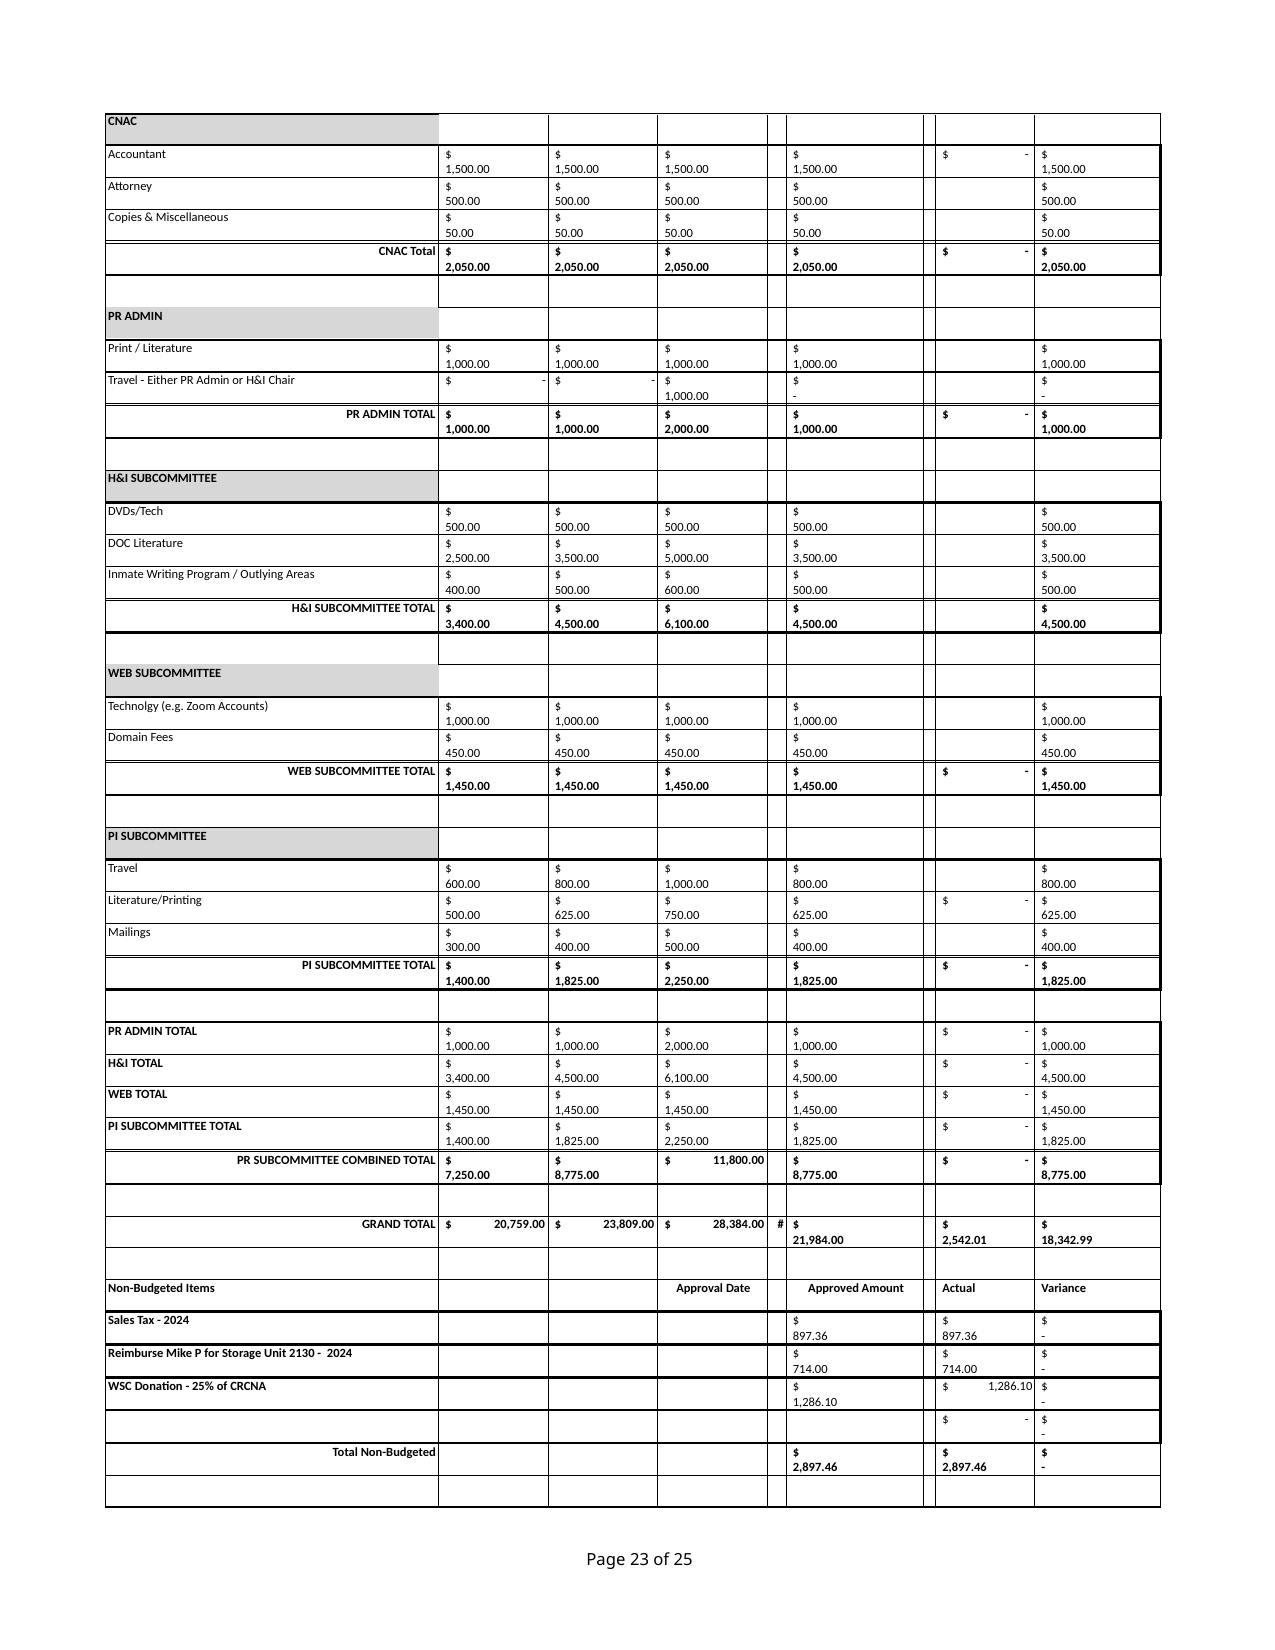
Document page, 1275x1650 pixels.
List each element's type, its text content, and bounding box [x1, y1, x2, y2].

table_cell [439, 114, 548, 144]
table_cell Approval Date [658, 1280, 767, 1310]
table_cell [768, 1280, 786, 1310]
table_cell $ 1,450.00 [439, 763, 548, 794]
table_cell H&I SUBCOMMITTEE [106, 471, 438, 501]
table_cell Copies & Miscellaneous [106, 210, 438, 240]
table_cell [439, 1185, 548, 1216]
table_cell $ 8,775.00 [549, 1152, 657, 1183]
table_cell PI SUBCOMMITTEE [106, 828, 438, 858]
table_cell $ - [936, 1152, 1034, 1183]
table_cell $ 1,450.00 [658, 763, 767, 794]
table_cell [924, 504, 935, 534]
table_cell [924, 373, 935, 403]
table_cell [936, 373, 1034, 403]
table_cell [1035, 634, 1160, 664]
table_cell [439, 471, 548, 501]
table_cell [924, 1023, 935, 1054]
table_cell Non-Budgeted Items [106, 1280, 438, 1310]
table_cell [768, 1313, 786, 1343]
table_cell [924, 146, 935, 177]
table_cell [658, 828, 767, 858]
table_cell [924, 958, 935, 988]
table_cell [936, 991, 1034, 1021]
table_cell [936, 601, 1034, 631]
table_cell $ 3,500.00 [787, 535, 923, 566]
table_cell $ 6,100.00 [658, 1055, 767, 1086]
table_cell $ 1,000.00 [549, 341, 657, 371]
table_cell [924, 796, 935, 827]
table_cell $ 2,000.00 [658, 406, 767, 437]
table_cell [658, 1185, 767, 1216]
table_cell [106, 1185, 438, 1216]
table_cell [787, 634, 923, 664]
table_cell $ 400.00 [787, 924, 923, 954]
table_cell [658, 1248, 767, 1279]
table_cell [787, 1185, 923, 1216]
table_cell [924, 1411, 935, 1442]
table_cell [768, 373, 786, 403]
table_cell DVDs/Tech [106, 504, 438, 534]
table_cell [658, 1313, 767, 1343]
table_cell [658, 1476, 767, 1506]
table_cell $ 500.00 [549, 567, 657, 597]
table_cell $ 1,825.00 [549, 1118, 657, 1149]
table_cell [936, 924, 1034, 954]
table_cell [658, 471, 767, 501]
table_cell [106, 796, 438, 827]
table_cell $ 1,000.00 [549, 698, 657, 728]
table_cell [924, 406, 935, 437]
table_cell [439, 1476, 548, 1506]
table_cell [924, 439, 935, 469]
table_cell [549, 828, 657, 858]
table_cell [549, 665, 657, 696]
table_cell $ - [787, 373, 923, 403]
table_cell [768, 1152, 786, 1183]
table_cell [924, 276, 935, 307]
table_cell $ - [1035, 1379, 1159, 1409]
table_cell [658, 276, 767, 307]
table_cell WEB SUBCOMMITTEE TOTAL [106, 763, 438, 794]
table_cell [768, 1411, 786, 1442]
table_cell [439, 665, 548, 696]
table_cell [1035, 665, 1160, 696]
table_cell $ - [936, 958, 1034, 988]
table_cell $ 4,500.00 [787, 601, 923, 631]
table_cell [924, 1152, 935, 1183]
table_cell $ 28,384.00 [658, 1217, 767, 1247]
table_cell [924, 1118, 935, 1149]
table_cell $ 2,050.00 [658, 244, 767, 274]
table_cell PR SUBCOMMITTEE COMBINED TOTAL [106, 1152, 438, 1183]
table_cell [768, 504, 786, 534]
table_cell [924, 1185, 935, 1216]
table_cell Actual [936, 1280, 1034, 1310]
table_cell [768, 924, 786, 954]
table_cell $ 500.00 [658, 178, 767, 209]
table_cell [658, 1411, 767, 1442]
table_cell $ - [936, 1087, 1034, 1117]
table_cell $ 400.00 [549, 924, 657, 954]
table_cell [924, 601, 935, 631]
table_cell [106, 276, 438, 307]
table_cell [936, 665, 1034, 696]
table_cell Travel [106, 861, 438, 891]
table_cell [768, 244, 786, 274]
table_cell $ - [549, 373, 657, 403]
table_cell $ 714.00 [936, 1346, 1034, 1376]
table_cell Attorney [106, 178, 438, 209]
table_cell $ 500.00 [1035, 567, 1159, 597]
table_cell [787, 308, 923, 338]
table_cell [658, 1379, 767, 1409]
table_cell [936, 210, 1034, 240]
table_cell [768, 698, 786, 728]
table_cell [924, 924, 935, 954]
table_cell [439, 828, 548, 858]
table_cell $ 3,400.00 [439, 1055, 548, 1086]
table_cell $ 1,450.00 [787, 1087, 923, 1117]
table_cell [439, 1248, 548, 1279]
table_cell [439, 634, 548, 664]
table_cell [768, 1087, 786, 1117]
table_cell [924, 730, 935, 760]
table_cell $ 714.00 [787, 1346, 923, 1376]
table_cell $ 1,286.10 [787, 1379, 923, 1409]
table_cell Sales Tax - 2024 [106, 1313, 438, 1343]
table_cell $ 4,500.00 [1035, 601, 1159, 631]
table_cell $ 897.36 [936, 1313, 1034, 1343]
table_cell Technolgy (e.g. Zoom Accounts) [106, 698, 438, 728]
table_cell $ - [936, 1411, 1034, 1442]
table_cell [924, 861, 935, 891]
table_cell [924, 210, 935, 240]
table_cell [936, 178, 1034, 209]
table_cell [768, 114, 786, 144]
table_cell [106, 1411, 438, 1442]
table_cell [1035, 114, 1160, 144]
table_cell Accountant [106, 146, 438, 177]
table_cell $ 3,500.00 [1035, 535, 1159, 566]
table_cell [787, 991, 923, 1021]
table_cell $ 1,000.00 [1035, 406, 1159, 437]
table_cell [768, 567, 786, 597]
table_cell WEB TOTAL [106, 1087, 438, 1117]
table_cell [924, 1280, 935, 1310]
table_cell [924, 665, 935, 696]
table_cell [924, 1444, 935, 1475]
table_cell $ 625.00 [549, 892, 657, 923]
table_cell CNAC [106, 115, 439, 144]
table_cell [768, 471, 786, 501]
table_cell PR ADMIN TOTAL [106, 1023, 438, 1054]
table_cell $ 23,809.00 [549, 1217, 657, 1247]
table_cell [768, 1346, 786, 1376]
table_cell $ 4,500.00 [1035, 1055, 1159, 1086]
table_cell [1035, 471, 1160, 501]
table_cell $ 1,000.00 [787, 698, 923, 728]
table_cell $ - [1035, 1346, 1159, 1376]
table_cell $ 1,000.00 [439, 341, 548, 371]
table_cell [549, 276, 657, 307]
table_cell [924, 1379, 935, 1409]
table_cell [549, 634, 657, 664]
table_cell $ 1,000.00 [658, 373, 767, 403]
table_cell [936, 796, 1034, 827]
table_cell $ 500.00 [1035, 178, 1159, 209]
table_cell $ 18,342.99 [1035, 1217, 1160, 1247]
table_cell $ 500.00 [658, 924, 767, 954]
table_cell Mailings [106, 924, 438, 954]
table_cell $ 1,000.00 [549, 1023, 657, 1054]
table_cell [787, 439, 923, 469]
table_cell $ 1,000.00 [658, 698, 767, 728]
table_cell $ 4,500.00 [549, 601, 657, 631]
table_cell [936, 308, 1034, 338]
table_cell [768, 892, 786, 923]
table_cell [439, 1411, 548, 1442]
table_cell [768, 146, 786, 177]
table_cell $ 500.00 [439, 892, 548, 923]
table_cell $ 1,500.00 [658, 146, 767, 177]
table_cell $ 800.00 [1035, 861, 1159, 891]
table_cell $ - [936, 1118, 1034, 1149]
table_cell [768, 828, 786, 858]
table_cell [106, 1476, 438, 1506]
table_cell $ 1,000.00 [658, 861, 767, 891]
table_cell [936, 1476, 1034, 1506]
table_cell $ 450.00 [549, 730, 657, 760]
table_cell $ 1,000.00 [787, 341, 923, 371]
table_cell $ 1,450.00 [658, 1087, 767, 1117]
table_cell [768, 991, 786, 1021]
table_cell $ 500.00 [439, 504, 548, 534]
table_cell WSC Donation - 25% of CRCNA [106, 1379, 438, 1409]
table_cell $ - [936, 146, 1034, 177]
table_cell $ 1,450.00 [1035, 1087, 1159, 1117]
table_cell [1035, 828, 1160, 858]
table_cell [924, 1055, 935, 1086]
table_cell $ - [936, 1055, 1034, 1086]
table_cell [924, 535, 935, 566]
table_cell [787, 796, 923, 827]
table_cell [936, 634, 1034, 664]
table_cell [936, 861, 1034, 891]
table_cell $ 625.00 [1035, 892, 1159, 923]
table_cell [924, 1087, 935, 1117]
table_cell [768, 1185, 786, 1216]
table_cell [787, 1248, 923, 1279]
table_cell [936, 828, 1034, 858]
table_cell $ - [1035, 373, 1159, 403]
table_cell DOC Literature [106, 535, 438, 566]
table_cell Domain Fees [106, 730, 438, 760]
table_cell $ 20,759.00 [439, 1217, 548, 1247]
table_cell $ 1,000.00 [549, 406, 657, 437]
table_cell [1035, 439, 1160, 469]
table_cell [549, 1476, 657, 1506]
table_cell [787, 1411, 923, 1442]
table_cell [106, 991, 438, 1021]
table_cell $ 400.00 [1035, 924, 1159, 954]
table_cell $ 1,450.00 [549, 1087, 657, 1117]
table_cell [439, 276, 548, 307]
table_cell [924, 114, 935, 144]
table_cell $ 1,000.00 [787, 406, 923, 437]
table_cell [936, 567, 1034, 597]
table_cell [106, 634, 438, 664]
table_cell [439, 796, 548, 827]
table_cell $ - [439, 373, 548, 403]
table_cell [1035, 1185, 1160, 1216]
table_cell [549, 1379, 657, 1409]
table_cell [787, 828, 923, 858]
table_cell [549, 308, 657, 338]
table_cell $ 1,000.00 [439, 698, 548, 728]
table_cell $ 50.00 [787, 210, 923, 240]
table_cell [768, 178, 786, 209]
table_cell [924, 308, 935, 338]
table_cell [787, 276, 923, 307]
table_cell Print / Literature [106, 341, 438, 371]
table_cell $ 6,100.00 [658, 601, 767, 631]
table_cell $ 4,500.00 [549, 1055, 657, 1086]
table_cell $ 2,050.00 [439, 244, 548, 274]
table_cell [936, 504, 1034, 534]
table_cell $ 1,000.00 [439, 406, 548, 437]
table_cell [936, 535, 1034, 566]
table_cell PI SUBCOMMITTEE TOTAL [106, 1118, 438, 1149]
table_cell $ 1,400.00 [439, 1118, 548, 1149]
table_cell [768, 634, 786, 664]
table_cell [924, 1217, 935, 1247]
table_cell [768, 665, 786, 696]
table_cell $ 1,000.00 [1035, 698, 1159, 728]
table_cell $ 450.00 [1035, 730, 1159, 760]
table_cell $ 7,250.00 [439, 1152, 548, 1183]
table_cell [549, 1313, 657, 1343]
table_cell $ 50.00 [549, 210, 657, 240]
table_cell $ - [936, 406, 1034, 437]
table_cell $ 1,500.00 [439, 146, 548, 177]
table_cell $ 500.00 [787, 504, 923, 534]
table_cell [787, 665, 923, 696]
table_cell [768, 1444, 786, 1475]
table_cell [768, 763, 786, 794]
table_cell $ 1,500.00 [787, 146, 923, 177]
table_cell $ 600.00 [658, 567, 767, 597]
table_cell $ 2,250.00 [658, 1118, 767, 1149]
table_cell $ 1,000.00 [658, 341, 767, 371]
table_cell Approved Amount [787, 1280, 923, 1310]
table_cell [768, 796, 786, 827]
table_cell $ 2,050.00 [1035, 244, 1159, 274]
table_cell $ 800.00 [549, 861, 657, 891]
table_cell [936, 698, 1034, 728]
table_cell $ 3,400.00 [439, 601, 548, 631]
table_cell [439, 1444, 548, 1475]
table_cell [549, 439, 657, 469]
table_cell GRAND TOTAL [106, 1217, 438, 1247]
table_cell $ 500.00 [787, 178, 923, 209]
table_cell [936, 1185, 1034, 1216]
table_cell [658, 308, 767, 338]
table_cell [768, 1476, 786, 1506]
table_cell $ 50.00 [439, 210, 548, 240]
table_cell $ 21,984.00 [787, 1217, 923, 1247]
table_cell [787, 114, 923, 144]
table_cell $ - [936, 244, 1034, 274]
table_cell $ 897.36 [787, 1313, 923, 1343]
table_cell [924, 1346, 935, 1376]
table_cell [439, 991, 548, 1021]
table_cell [924, 567, 935, 597]
table_cell $ 1,500.00 [1035, 146, 1159, 177]
table_cell [549, 1280, 657, 1310]
table_cell [549, 1346, 657, 1376]
table_cell [549, 1411, 657, 1442]
table_cell $ - [936, 892, 1034, 923]
table_cell $ 50.00 [1035, 210, 1159, 240]
table_cell $ 1,400.00 [439, 958, 548, 988]
table_cell $ 1,450.00 [439, 1087, 548, 1117]
table_cell $ - [936, 1023, 1034, 1054]
table_cell $ 8,775.00 [1035, 1152, 1159, 1183]
table_cell [439, 1346, 548, 1376]
table_cell $ 2,050.00 [787, 244, 923, 274]
table_cell [658, 1444, 767, 1475]
table_cell [936, 730, 1034, 760]
table_cell [658, 991, 767, 1021]
table_cell PR ADMIN [106, 307, 439, 338]
table_cell CNAC Total [106, 244, 438, 274]
table_cell [768, 308, 786, 338]
table_cell [924, 1313, 935, 1343]
table_cell $ 500.00 [1035, 504, 1159, 534]
table_cell $ 2,500.00 [439, 535, 548, 566]
table_cell [658, 1346, 767, 1376]
table_cell $ 450.00 [658, 730, 767, 760]
table_cell [768, 730, 786, 760]
table_cell $ 450.00 [787, 730, 923, 760]
table_cell [768, 406, 786, 437]
table_cell $ 500.00 [549, 504, 657, 534]
table_cell $ 500.00 [439, 178, 548, 209]
table_cell [549, 796, 657, 827]
table_cell [936, 439, 1034, 469]
table_cell [549, 991, 657, 1021]
table_cell Inmate Writing Program / Outlying Areas [106, 567, 438, 597]
table_cell $ 2,250.00 [658, 958, 767, 988]
table_cell $ 4,500.00 [787, 1055, 923, 1086]
table_cell [658, 634, 767, 664]
table_cell [924, 828, 935, 858]
table_cell $ 1,286.10 [936, 1379, 1034, 1409]
table_cell $ 2,542.01 [936, 1217, 1034, 1247]
table_cell PI SUBCOMMITTEE TOTAL [106, 958, 438, 988]
table_cell H&I TOTAL [106, 1055, 438, 1086]
table_cell $ 2,897.46 [787, 1444, 923, 1475]
table_cell [1035, 1476, 1160, 1506]
table_cell $ 300.00 [439, 924, 548, 954]
table_cell [936, 471, 1034, 501]
table_cell [1035, 1248, 1160, 1279]
table_cell $ 2,897.46 [936, 1444, 1034, 1475]
table_cell $ 500.00 [549, 178, 657, 209]
table_cell [924, 341, 935, 371]
table_cell [768, 1248, 786, 1279]
table_cell WEB SUBCOMMITTEE [106, 664, 439, 696]
table_cell [1035, 796, 1160, 827]
table_cell $ - [1035, 1411, 1159, 1442]
table_cell $ 1,450.00 [787, 763, 923, 794]
table_cell [549, 1248, 657, 1279]
table_cell [924, 471, 935, 501]
table_cell $ 50.00 [658, 210, 767, 240]
table_cell [936, 276, 1034, 307]
table_cell $ 1,000.00 [439, 1023, 548, 1054]
table_cell [768, 861, 786, 891]
table_cell [658, 796, 767, 827]
table_cell $ 450.00 [439, 730, 548, 760]
table_cell $ 11,800.00 [658, 1152, 767, 1183]
table_cell [439, 1379, 548, 1409]
table_cell $ 600.00 [439, 861, 548, 891]
table_cell [924, 991, 935, 1021]
table_cell [924, 1248, 935, 1279]
table_cell [549, 471, 657, 501]
table_cell [936, 1248, 1034, 1279]
table_cell Travel - Either PR Admin or H&I Chair [106, 373, 438, 403]
table_cell [439, 439, 548, 469]
table_cell [768, 601, 786, 631]
table_cell Variance [1035, 1280, 1160, 1310]
table_cell [924, 892, 935, 923]
table_cell [924, 178, 935, 209]
table_cell $ - [1035, 1444, 1160, 1475]
table_cell $ - [1035, 1313, 1159, 1343]
table_cell $ 625.00 [787, 892, 923, 923]
table_cell [924, 1476, 935, 1506]
table_cell $ 1,825.00 [787, 1118, 923, 1149]
table_cell $ 1,500.00 [549, 146, 657, 177]
table_cell [936, 341, 1034, 371]
table_cell [768, 1379, 786, 1409]
table_cell $ 1,825.00 [1035, 958, 1159, 988]
table_cell [439, 1313, 548, 1343]
table_cell H&I SUBCOMMITTEE TOTAL [106, 601, 438, 631]
table_cell $ 1,000.00 [787, 1023, 923, 1054]
table_cell [549, 114, 657, 144]
table_cell $ 800.00 [787, 861, 923, 891]
table_cell [768, 341, 786, 371]
table_cell $ 2,050.00 [549, 244, 657, 274]
table_cell [936, 114, 1034, 144]
table_cell [658, 439, 767, 469]
table_cell Total Non-Budgeted [106, 1444, 438, 1475]
table_cell $ 8,775.00 [787, 1152, 923, 1183]
table_cell [924, 763, 935, 794]
table_cell $ - [936, 763, 1034, 794]
table_cell [439, 308, 548, 338]
table_cell $ 3,500.00 [549, 535, 657, 566]
table_cell # [768, 1217, 786, 1247]
table_cell Literature/Printing [106, 892, 438, 923]
table_cell [1035, 991, 1160, 1021]
table_cell $ 5,000.00 [658, 535, 767, 566]
table_cell [658, 665, 767, 696]
table_cell [106, 439, 438, 469]
table_cell [768, 1055, 786, 1086]
table_cell $ 2,000.00 [658, 1023, 767, 1054]
table_cell [768, 276, 786, 307]
table_cell [439, 1280, 548, 1310]
table_cell [924, 244, 935, 274]
table_cell $ 1,450.00 [549, 763, 657, 794]
table_cell [768, 210, 786, 240]
table_cell PR ADMIN TOTAL [106, 406, 438, 437]
table_cell [924, 698, 935, 728]
table_cell Reimburse Mike P for Storage Unit 2130 - 2024 [106, 1346, 438, 1376]
table_cell [768, 535, 786, 566]
table_cell [658, 114, 767, 144]
table_cell [549, 1185, 657, 1216]
table_cell [1035, 276, 1160, 307]
table_cell [924, 634, 935, 664]
table_cell [768, 1023, 786, 1054]
table_cell $ 1,000.00 [1035, 341, 1159, 371]
table_cell $ 1,000.00 [1035, 1023, 1159, 1054]
table_cell $ 500.00 [787, 567, 923, 597]
table_cell $ 1,825.00 [787, 958, 923, 988]
table_cell [106, 1248, 438, 1279]
table_cell [787, 471, 923, 501]
table_cell $ 1,825.00 [1035, 1118, 1159, 1149]
table_cell [787, 1476, 923, 1506]
table_cell $ 1,450.00 [1035, 763, 1159, 794]
table_cell [768, 439, 786, 469]
table_cell $ 500.00 [658, 504, 767, 534]
table_cell $ 400.00 [439, 567, 548, 597]
table_cell [768, 1118, 786, 1149]
table_cell $ 750.00 [658, 892, 767, 923]
table_cell $ 1,825.00 [549, 958, 657, 988]
table_cell [1035, 308, 1160, 338]
table_cell [549, 1444, 657, 1475]
table_cell [768, 958, 786, 988]
